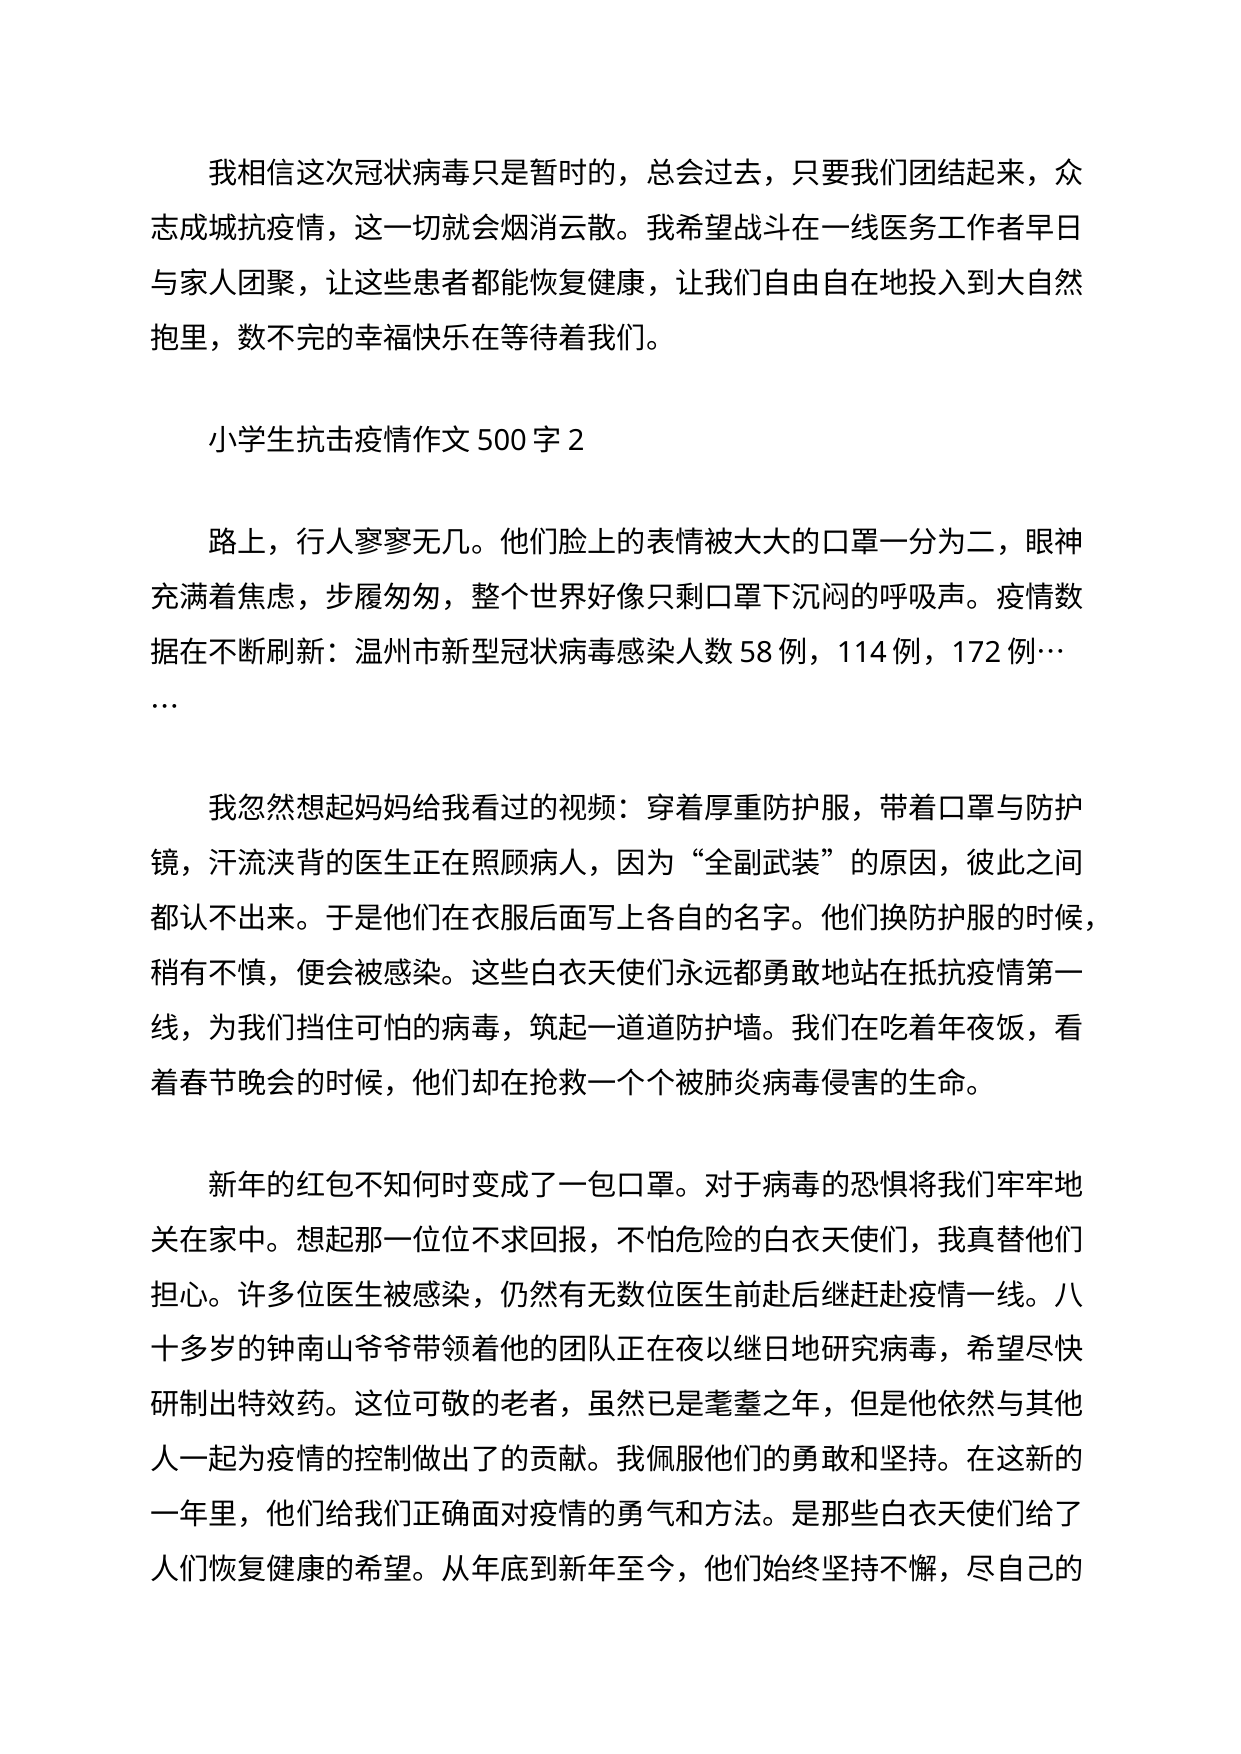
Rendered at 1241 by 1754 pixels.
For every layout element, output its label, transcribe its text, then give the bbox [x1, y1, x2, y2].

text 我忽然想起妈妈给我看过的视频：穿着厚重防护服，带着口罩与防护镜，汗流浃背的医生正在照顾病人，因为“全副武装”的原因，彼此之间都认不出来。于是他们在衣服后面写上各自的名字。他们换防护服的时候，稍有不慎，便会被感染。这些白衣天使们永远都勇敢地站在抵抗疫情第一线，为我们挡住可怕的病毒，筑起一道道防护墙。我们在吃着年夜饭，看着春节晚会的时候，他们却在抢救一个个被肺炎病毒侵害的生命。 [150, 785, 1090, 1102]
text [150, 1161, 1090, 1588]
text 小学生抗击疫情作文500字2 [150, 416, 1090, 459]
text 我相信这次冠状病毒只是暂时的，总会过去，只要我们团结起来，众志成城抗疫情，这一切就会烟消云散。我希望战斗在一线医务工作者早日与家人团聚，让这些患者都能恢复健康，让我们自由自在地投入到大自然抱里，数不完的幸福快乐在等待着我们。 [150, 150, 1090, 357]
text 路上，行人寥寥无几。他们脸上的表情被大大的口罩一分为二，眼神充满着焦虑，步履匆匆，整个世界好像只剩口罩下沉闷的呼吸声。疫情数据在不断刷新：温州市新型冠状病毒感染人数58例，114例，172例…… [150, 518, 1090, 726]
